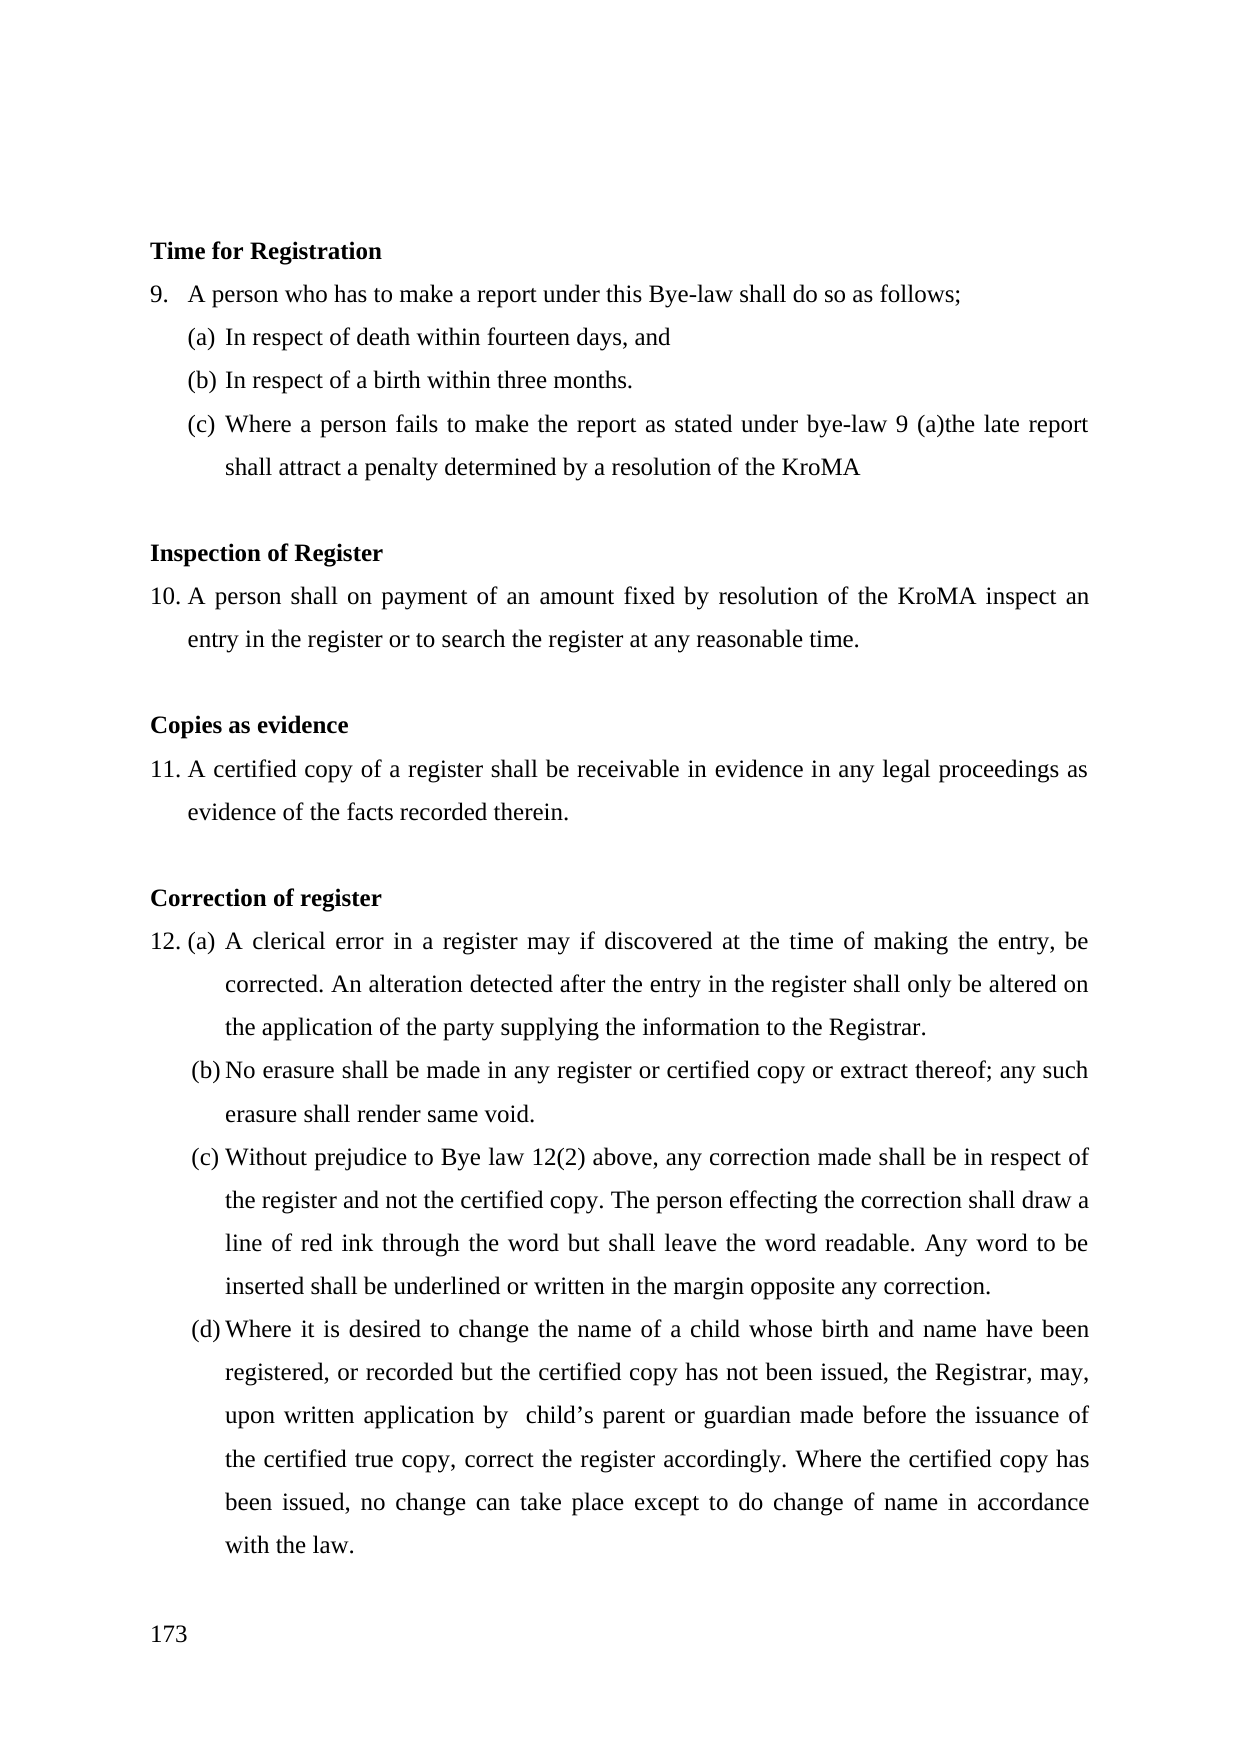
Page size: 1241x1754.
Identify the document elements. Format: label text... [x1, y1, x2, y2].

list A person who has to make a report under this Bye-law shall do so as follows; [150, 279, 1090, 308]
list No erasure shall be made in any register or certified copy or extract thereof; any such erasure shall render same void. [191, 1056, 1090, 1127]
list Without prejudice to Bye law 12(2) above, any correction made shall be in respect of the register and not the certified copy. The person effecting the correction shall draw a line of red ink through the word but shall leave the word readable. Any word to be inserted shall be underlined or written in the margin opposite any correction. [191, 1142, 1090, 1300]
list In respect of a birth within three months. [187, 366, 1090, 394]
list Where a person fails to make the report as stated under bye-law 9 (a)the late report shall attract a penalty determined by a resolution of the KroMA [187, 409, 1090, 481]
list (a) A clerical error in a register may if discovered at the time of making the entry, be corrected. An alteration detected after the entry in the register shall only be altered on the application of the party supplying the information to the Registrar. [150, 926, 1090, 1041]
text Correction of register [150, 883, 1090, 912]
text Time for Registration [150, 236, 1090, 265]
list A person shall on payment of an amount fixed by resolution of the KroMA inspect an entry in the register or to search the register at any reasonable time. [150, 581, 1090, 653]
list A certified copy of a register shall be receivable in evidence in any legal proceedings as evidence of the facts recorded therein. [150, 754, 1090, 826]
list Where it is desired to change the name of a child whose birth and name have been registered, or recorded but the certified copy has not been issued, the Registrar, may, upon written application by child’s parent or guardian made before the issuance of the certified true copy, correct the register accordingly. Where the certified copy has been issued, no change can take place except to do change of name in accordance with the law. [191, 1314, 1090, 1559]
text Copies as evidence [150, 711, 1090, 739]
list In respect of death within fourteen days, and [187, 322, 1090, 351]
text Inspection of Register [150, 538, 1090, 567]
